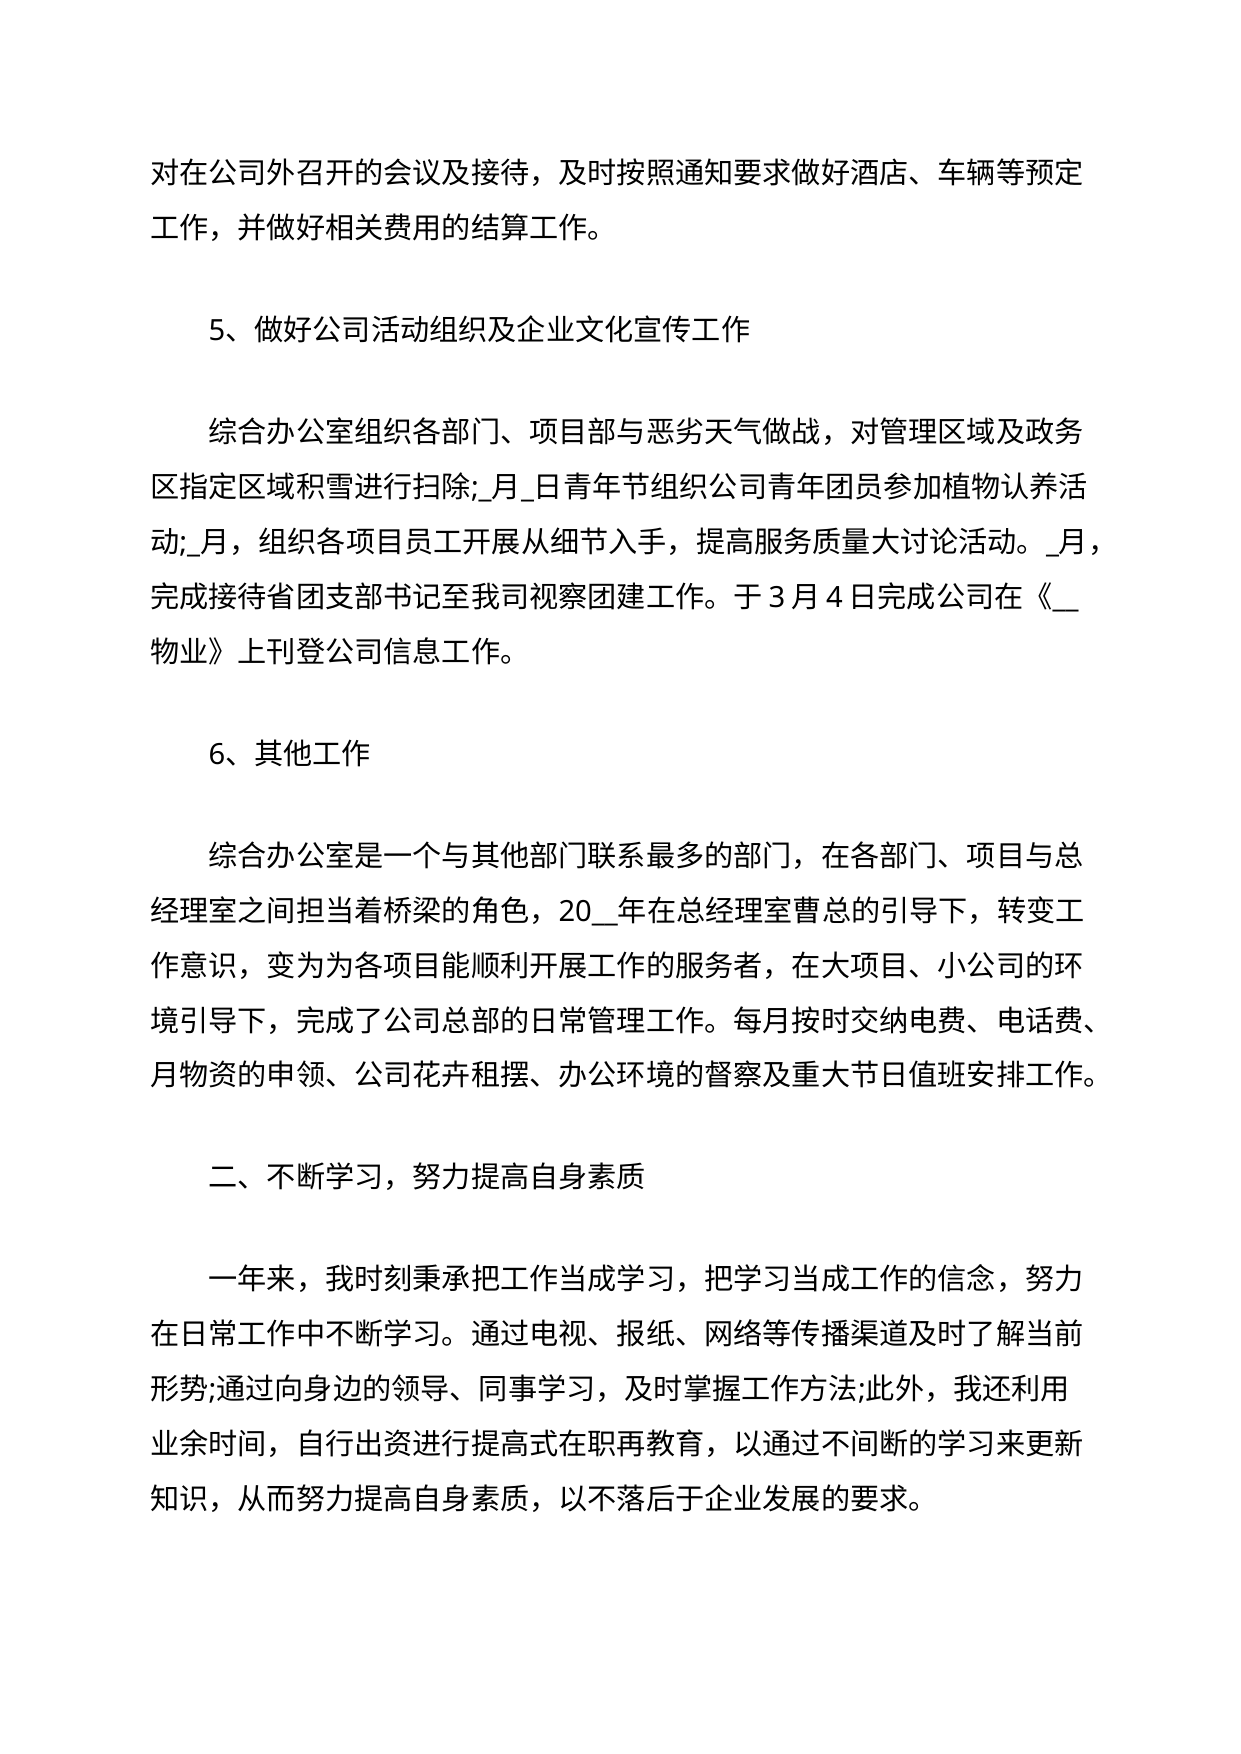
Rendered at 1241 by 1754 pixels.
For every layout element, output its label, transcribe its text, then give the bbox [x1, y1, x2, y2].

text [150, 150, 1090, 247]
text 二、不断学习，努力提高自身素质 [150, 1154, 1090, 1196]
text 综合办公室是一个与其他部门联系最多的部门，在各部门、项目与总经理室之间担当着桥梁的角色，20__年在总经理室曹总的引导下，转变工作意识，变为为各项目能顺利开展工作的服务者，在大项目、小公司的环境引导下，完成了公司总部的日常管理工作。每月按时交纳电费、电话费、月物资的申领、公司花卉租摆、办公环境的督察及重大节日值班安排工作。 [150, 832, 1090, 1094]
text 6、其他工作 [150, 730, 1090, 773]
text 5、做好公司活动组织及企业文化宣传工作 [150, 307, 1090, 349]
text 一年来，我时刻秉承把工作当成学习，把学习当成工作的信念，努力在日常工作中不断学习。通过电视、报纸、网络等传播渠道及时了解当前形势;通过向身边的领导、同事学习，及时掌握工作方法;此外，我还利用业余时间，自行出资进行提高式在职再教育，以通过不间断的学习来更新知识，从而努力提高自身素质，以不落后于企业发展的要求。 [150, 1256, 1090, 1517]
text 综合办公室组织各部门、项目部与恶劣天气做战，对管理区域及政务区指定区域积雪进行扫除;_月_日青年节组织公司青年团员参加植物认养活动;_月，组织各项目员工开展从细节入手，提高服务质量大讨论活动。_月，完成接待省团支部书记至我司视察团建工作。于3月4日完成公司在《__物业》上刊登公司信息工作。 [150, 409, 1090, 671]
